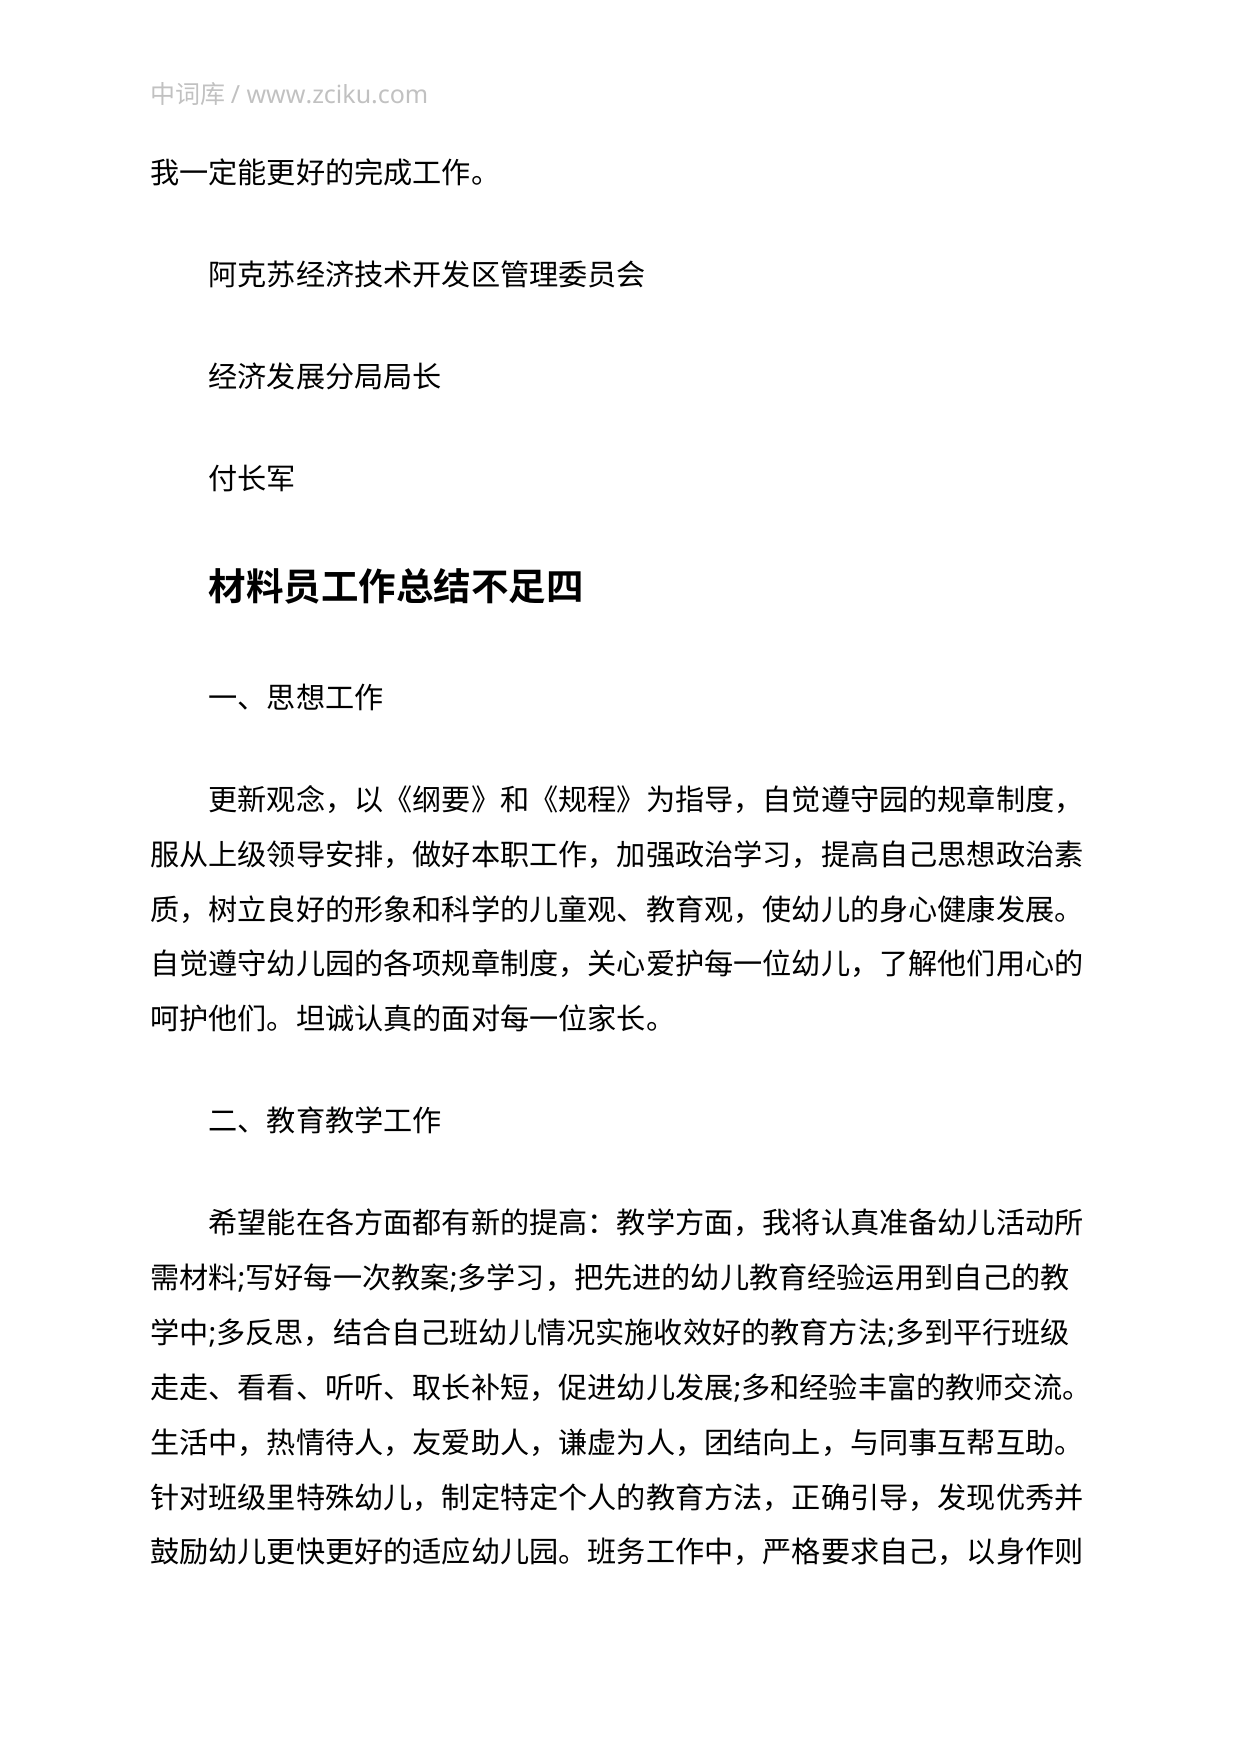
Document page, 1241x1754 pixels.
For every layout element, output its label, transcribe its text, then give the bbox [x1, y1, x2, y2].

text 更新观念，以《纲要》和《规程》为指导，自觉遵守园的规章制度，服从上级领导安排，做好本职工作，加强政治学习，提高自己思想政治素质，树立良好的形象和科学的儿童观、教育观，使幼儿的身心健康发展。自觉遵守幼儿园的各项规章制度，关心爱护每一位幼儿，了解他们用心的呵护他们。坦诚认真的面对每一位家长。 [150, 776, 1090, 1038]
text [150, 1199, 1090, 1571]
text 付长军 [150, 455, 1090, 498]
text 一、思想工作 [150, 674, 1090, 717]
text 经济发展分局局长 [150, 353, 1090, 396]
text 材料员工作总结不足四 [150, 557, 1090, 611]
text 二、教育教学工作 [150, 1098, 1090, 1140]
text 阿克苏经济技术开发区管理委员会 [150, 252, 1090, 294]
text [150, 150, 1090, 192]
